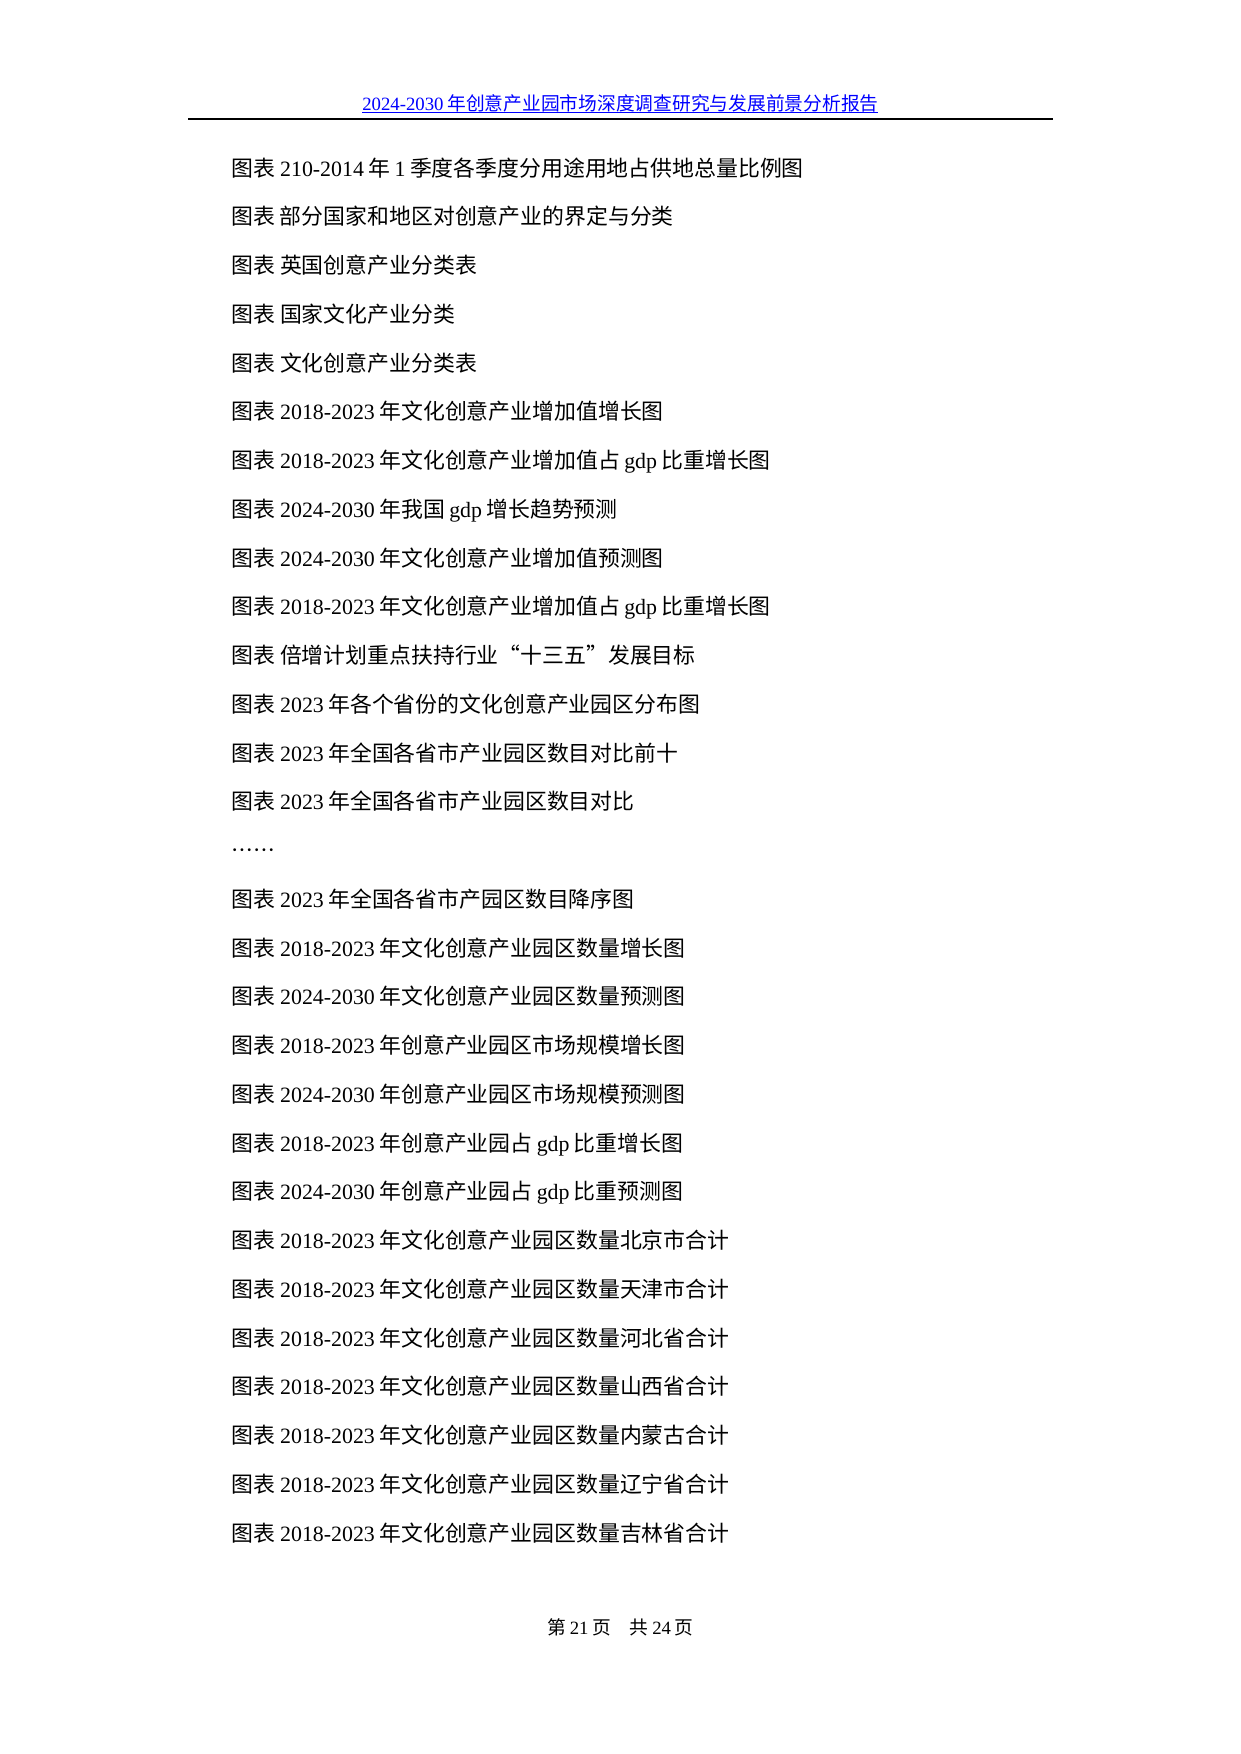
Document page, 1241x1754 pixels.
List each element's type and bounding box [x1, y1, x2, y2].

text [187, 150, 1053, 1548]
